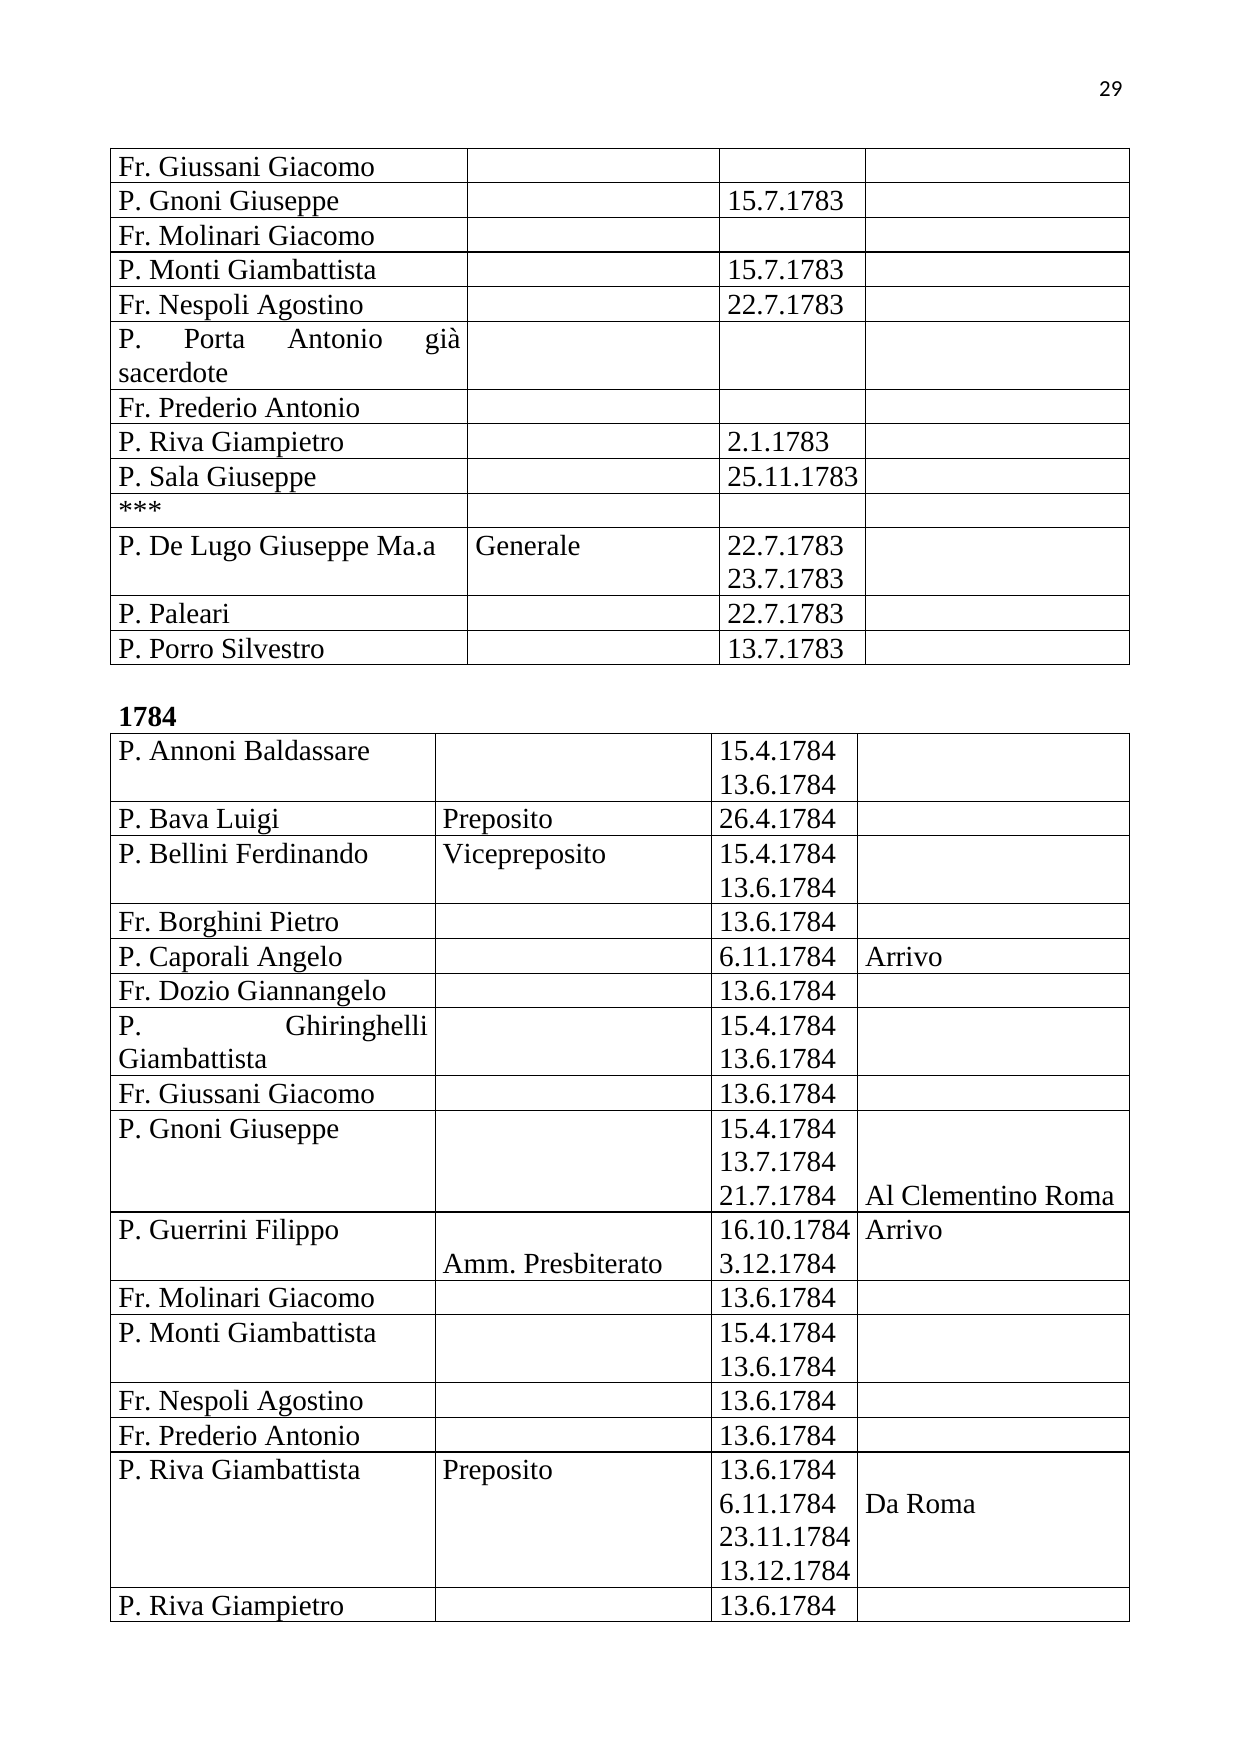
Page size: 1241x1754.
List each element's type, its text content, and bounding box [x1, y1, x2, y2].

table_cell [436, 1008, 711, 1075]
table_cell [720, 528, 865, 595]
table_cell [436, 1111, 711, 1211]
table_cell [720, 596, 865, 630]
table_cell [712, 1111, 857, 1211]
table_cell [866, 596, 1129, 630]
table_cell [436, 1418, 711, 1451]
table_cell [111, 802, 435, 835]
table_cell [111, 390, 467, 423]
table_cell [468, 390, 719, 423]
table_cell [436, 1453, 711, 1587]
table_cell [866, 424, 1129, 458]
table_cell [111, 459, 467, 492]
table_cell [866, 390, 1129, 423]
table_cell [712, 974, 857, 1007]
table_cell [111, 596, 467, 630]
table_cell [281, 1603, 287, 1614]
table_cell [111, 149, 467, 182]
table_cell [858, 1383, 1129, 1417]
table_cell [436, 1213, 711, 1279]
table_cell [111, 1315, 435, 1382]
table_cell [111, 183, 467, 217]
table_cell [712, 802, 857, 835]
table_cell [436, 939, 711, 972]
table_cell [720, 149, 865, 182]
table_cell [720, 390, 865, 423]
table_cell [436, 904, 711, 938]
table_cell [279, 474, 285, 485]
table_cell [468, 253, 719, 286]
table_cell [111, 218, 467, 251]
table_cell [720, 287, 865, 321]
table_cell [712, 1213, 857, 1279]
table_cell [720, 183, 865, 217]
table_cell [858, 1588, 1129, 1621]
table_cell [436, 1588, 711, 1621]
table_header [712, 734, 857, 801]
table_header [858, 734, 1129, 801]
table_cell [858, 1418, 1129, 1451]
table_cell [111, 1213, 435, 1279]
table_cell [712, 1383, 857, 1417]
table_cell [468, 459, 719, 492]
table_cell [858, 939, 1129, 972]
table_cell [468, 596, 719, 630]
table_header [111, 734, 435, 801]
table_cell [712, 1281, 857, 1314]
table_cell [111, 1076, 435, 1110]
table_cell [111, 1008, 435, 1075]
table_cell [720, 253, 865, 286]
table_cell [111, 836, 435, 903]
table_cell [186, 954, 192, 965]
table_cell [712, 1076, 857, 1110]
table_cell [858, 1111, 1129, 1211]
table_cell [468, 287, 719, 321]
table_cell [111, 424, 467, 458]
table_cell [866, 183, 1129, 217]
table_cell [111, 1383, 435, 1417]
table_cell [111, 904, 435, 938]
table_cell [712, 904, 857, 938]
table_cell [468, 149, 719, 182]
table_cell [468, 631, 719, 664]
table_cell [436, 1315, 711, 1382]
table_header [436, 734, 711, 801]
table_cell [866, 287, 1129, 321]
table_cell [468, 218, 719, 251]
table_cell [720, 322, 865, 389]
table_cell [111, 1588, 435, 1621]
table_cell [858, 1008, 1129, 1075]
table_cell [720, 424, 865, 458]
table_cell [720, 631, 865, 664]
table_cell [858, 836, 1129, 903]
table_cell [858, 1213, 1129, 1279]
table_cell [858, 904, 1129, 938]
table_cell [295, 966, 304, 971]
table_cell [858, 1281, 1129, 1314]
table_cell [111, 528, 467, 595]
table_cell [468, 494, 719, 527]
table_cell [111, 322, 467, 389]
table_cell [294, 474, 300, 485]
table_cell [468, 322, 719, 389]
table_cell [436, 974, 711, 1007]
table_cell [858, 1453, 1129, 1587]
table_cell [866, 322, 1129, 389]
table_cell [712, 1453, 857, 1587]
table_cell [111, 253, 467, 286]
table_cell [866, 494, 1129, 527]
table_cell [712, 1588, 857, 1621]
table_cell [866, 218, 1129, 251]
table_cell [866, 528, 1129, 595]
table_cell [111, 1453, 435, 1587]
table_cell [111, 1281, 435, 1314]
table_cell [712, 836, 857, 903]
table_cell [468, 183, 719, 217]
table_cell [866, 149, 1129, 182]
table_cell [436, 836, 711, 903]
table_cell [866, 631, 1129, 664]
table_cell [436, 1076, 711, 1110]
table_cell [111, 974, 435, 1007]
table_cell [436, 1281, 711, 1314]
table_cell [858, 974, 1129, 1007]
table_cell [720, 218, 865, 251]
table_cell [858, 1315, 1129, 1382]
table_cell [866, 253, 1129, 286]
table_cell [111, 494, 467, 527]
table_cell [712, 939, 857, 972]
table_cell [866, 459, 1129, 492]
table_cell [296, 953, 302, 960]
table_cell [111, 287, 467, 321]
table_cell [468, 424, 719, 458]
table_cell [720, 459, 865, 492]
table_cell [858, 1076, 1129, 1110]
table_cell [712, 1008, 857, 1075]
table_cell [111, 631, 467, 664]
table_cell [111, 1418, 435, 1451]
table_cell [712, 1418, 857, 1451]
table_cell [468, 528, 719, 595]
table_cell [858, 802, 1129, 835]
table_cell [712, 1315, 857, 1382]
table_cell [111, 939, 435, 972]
text 1784 [118, 699, 624, 732]
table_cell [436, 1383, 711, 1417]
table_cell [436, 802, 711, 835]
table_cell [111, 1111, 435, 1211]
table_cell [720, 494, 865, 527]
